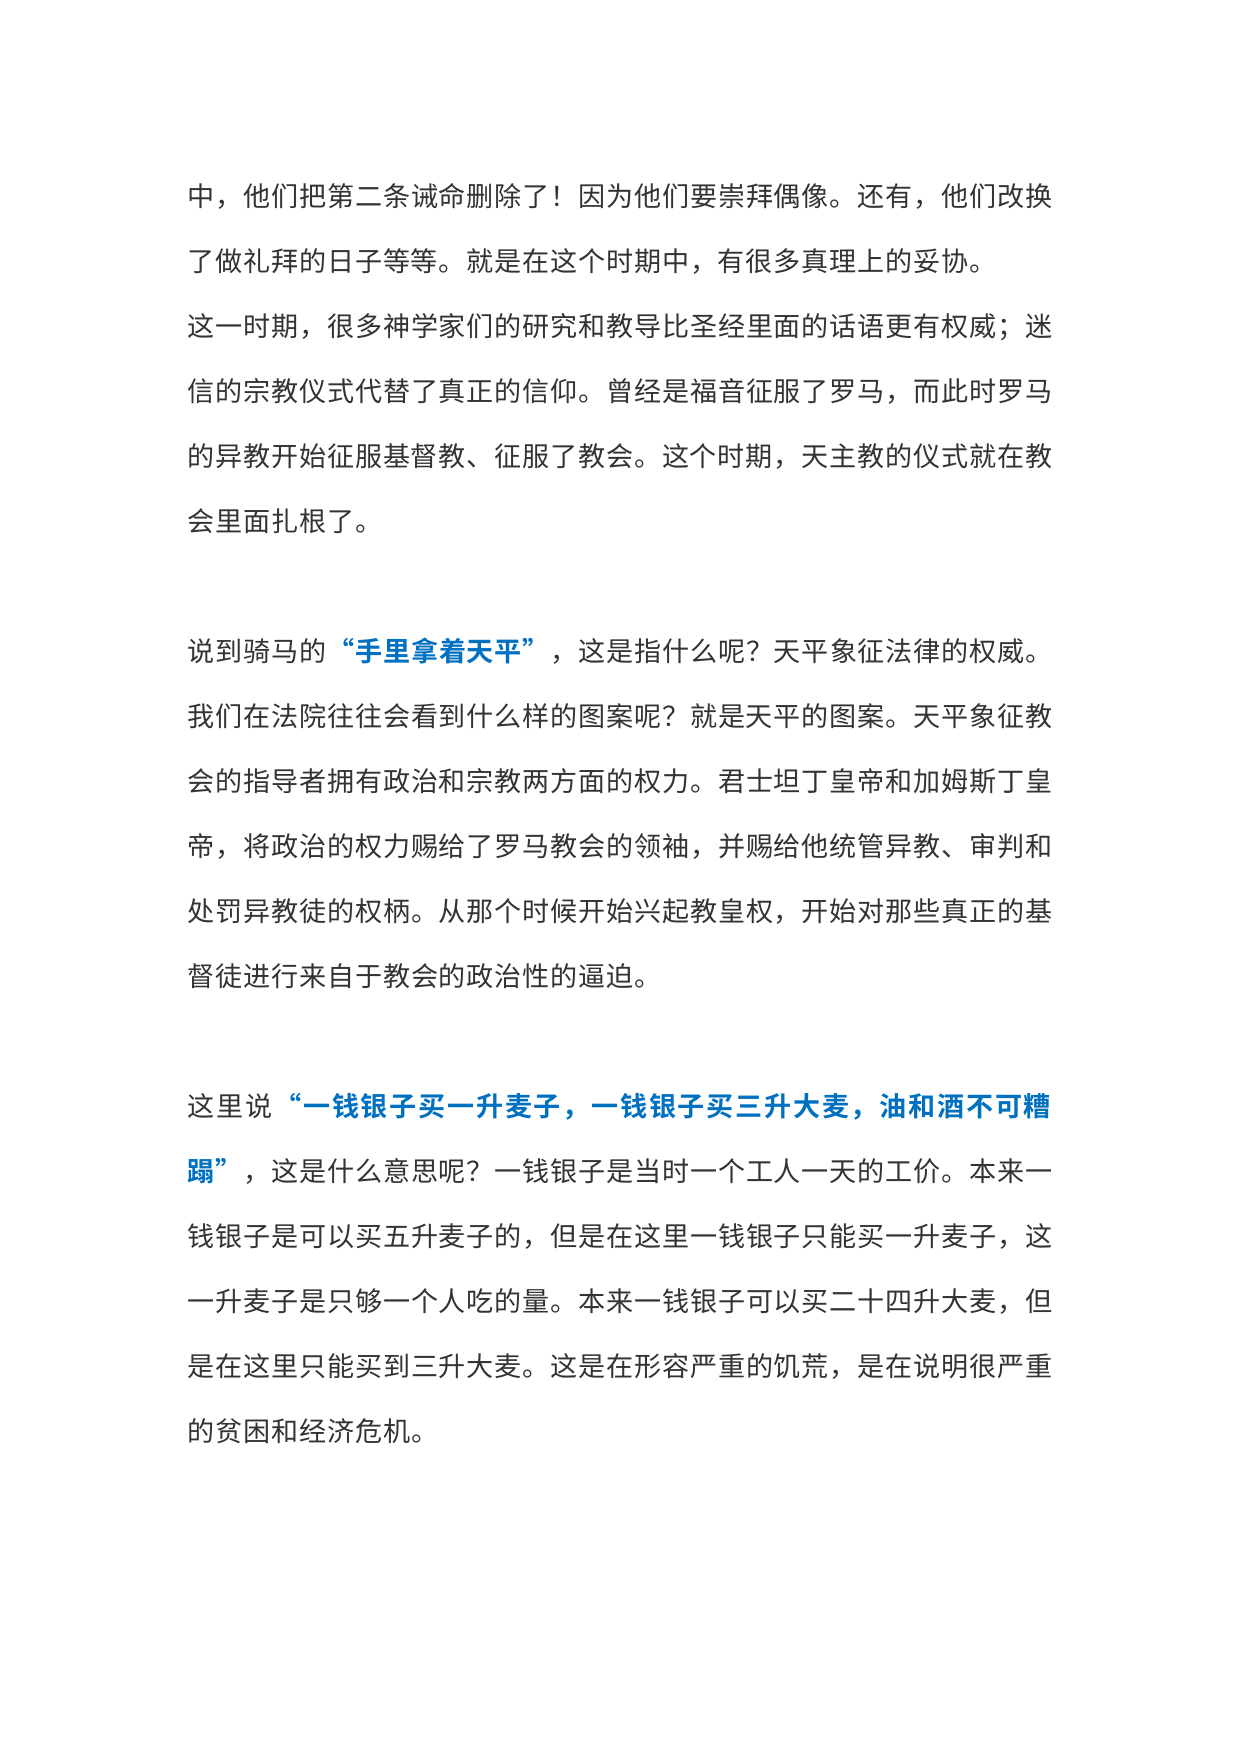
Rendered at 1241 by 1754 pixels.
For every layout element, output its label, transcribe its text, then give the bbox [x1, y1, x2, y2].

text 说到骑马的“手里拿着天平”，这是指什么呢？天平象征法律的权威。我们在法院往往会看到什么样的图案呢？就是天平的图案。天平象征教会的指导者拥有政治和宗教两方面的权力。君士坦丁皇帝和加姆斯丁皇帝，将政治的权力赐给了罗马教会的领袖，并赐给他统管异教、审判和处罚异教徒的权柄。从那个时候开始兴起教皇权，开始对那些真正的基督徒进行来自于教会的政治性的逼迫。 [187, 617, 1053, 1007]
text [187, 162, 1053, 292]
text 这里说“一钱银子买一升麦子，一钱银子买三升大麦，油和酒不可糟蹋”，这是什么意思呢？一钱银子是当时一个工人一天的工价。本来一钱银子是可以买五升麦子的，但是在这里一钱银子只能买一升麦子，这一升麦子是只够一个人吃的量。本来一钱银子可以买二十四升大麦，但是在这里只能买到三升大麦。这是在形容严重的饥荒，是在说明很严重的贫困和经济危机。 [187, 1072, 1053, 1462]
text 这一时期，很多神学家们的研究和教导比圣经里面的话语更有权威；迷信的宗教仪式代替了真正的信仰。曾经是福音征服了罗马，而此时罗马的异教开始征服基督教、征服了教会。这个时期，天主教的仪式就在教会里面扎根了。 [187, 292, 1053, 552]
